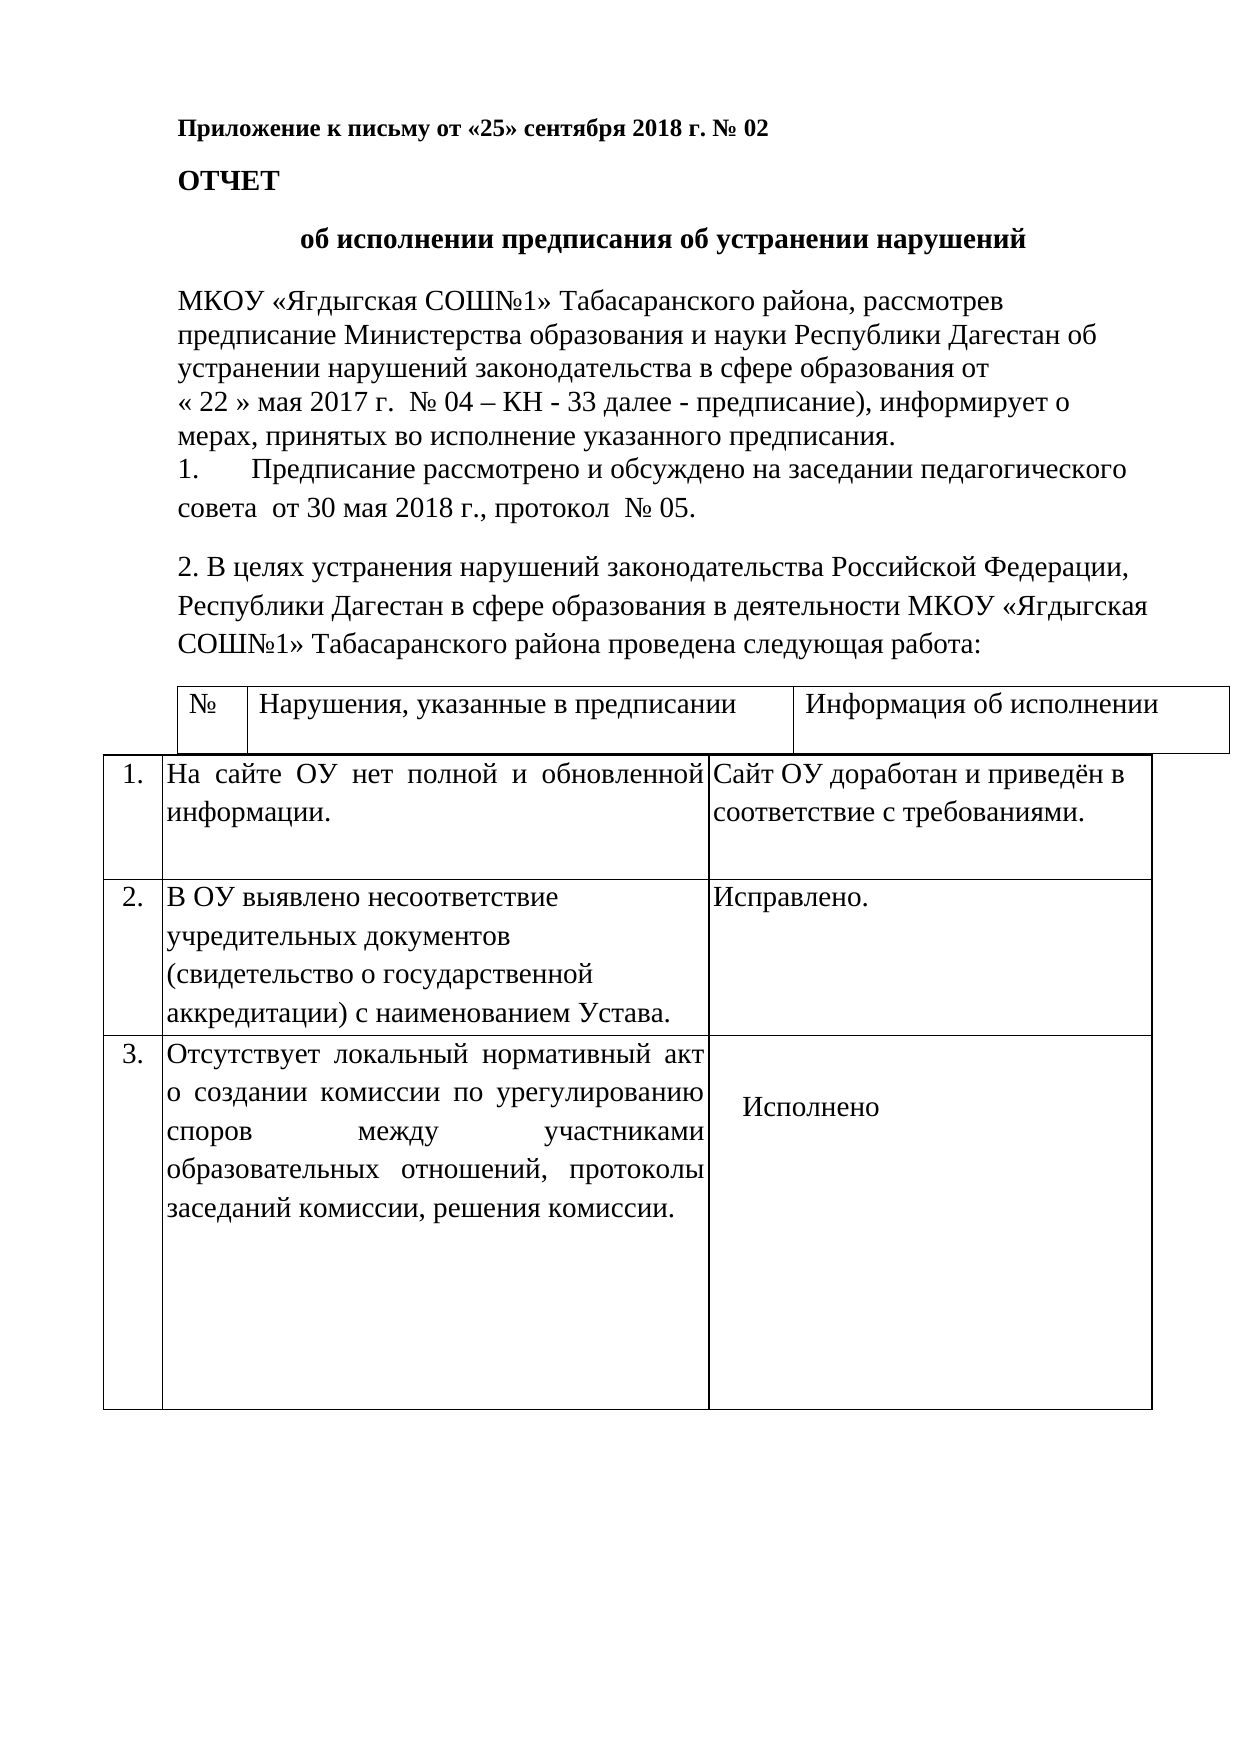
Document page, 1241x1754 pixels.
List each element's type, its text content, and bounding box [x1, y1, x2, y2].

table_cell Исполнено [710, 1036, 1151, 1409]
text 1. Предписание рассмотрено и обсуждено на заседании педагогического совета от 30 мая 2018 г., протокол № 05. [177, 451, 1152, 523]
table_cell Отсутствует локальный нормативный акт о создании комиссии по урегулированию споров между участниками образовательных отношений, протоколы заседаний комиссии, решения комиссии. [163, 1036, 708, 1409]
table_cell 3. [104, 1036, 162, 1409]
text ОТЧЕТ [177, 172, 1152, 194]
table_header На сайте ОУ нет полной и обновленной информации. [163, 756, 708, 878]
table_header Сайт ОУ доработан и приведён в соответствие с требованиями. [710, 756, 1151, 878]
table_header Информация об исполнении [794, 687, 1229, 753]
table_cell 2. [104, 880, 162, 1035]
text Приложение к письму от «25» сентября 2018 г. № 02 [177, 118, 1152, 141]
table_cell В ОУ выявлено несоответствие учредительных документов (свидетельство о государственной аккредитации) с наименованием Устава. [163, 880, 708, 1035]
table_header 1. [104, 756, 162, 878]
table_header № [178, 687, 247, 753]
text « 22 » мая 2017 г. № 04 – КН - 33 далее - предписание), информирует о [177, 384, 1152, 418]
text мерах, принятых во исполнение указанного предписания. [177, 418, 1152, 451]
table_header Нарушения, указанные в предписании [248, 687, 793, 753]
text об исполнении предписания об устранении нарушений [177, 225, 1149, 254]
text 2. В целях устранения нарушений законодательства Российской Федерации, Республики Дагестан в сфере образования в деятельности МКОУ «Ягдыгская СОШ№1» Табасаранского района проведена следующая работа: [177, 549, 1152, 660]
table_cell Исправлено. [710, 880, 1151, 1035]
text МКОУ «Ягдыгская СОШ№1» Табасаранского района, рассмотрев предписание Министерства образования и науки Республики Дагестан об устранении нарушений законодательства в сфере образования от [177, 283, 1152, 384]
